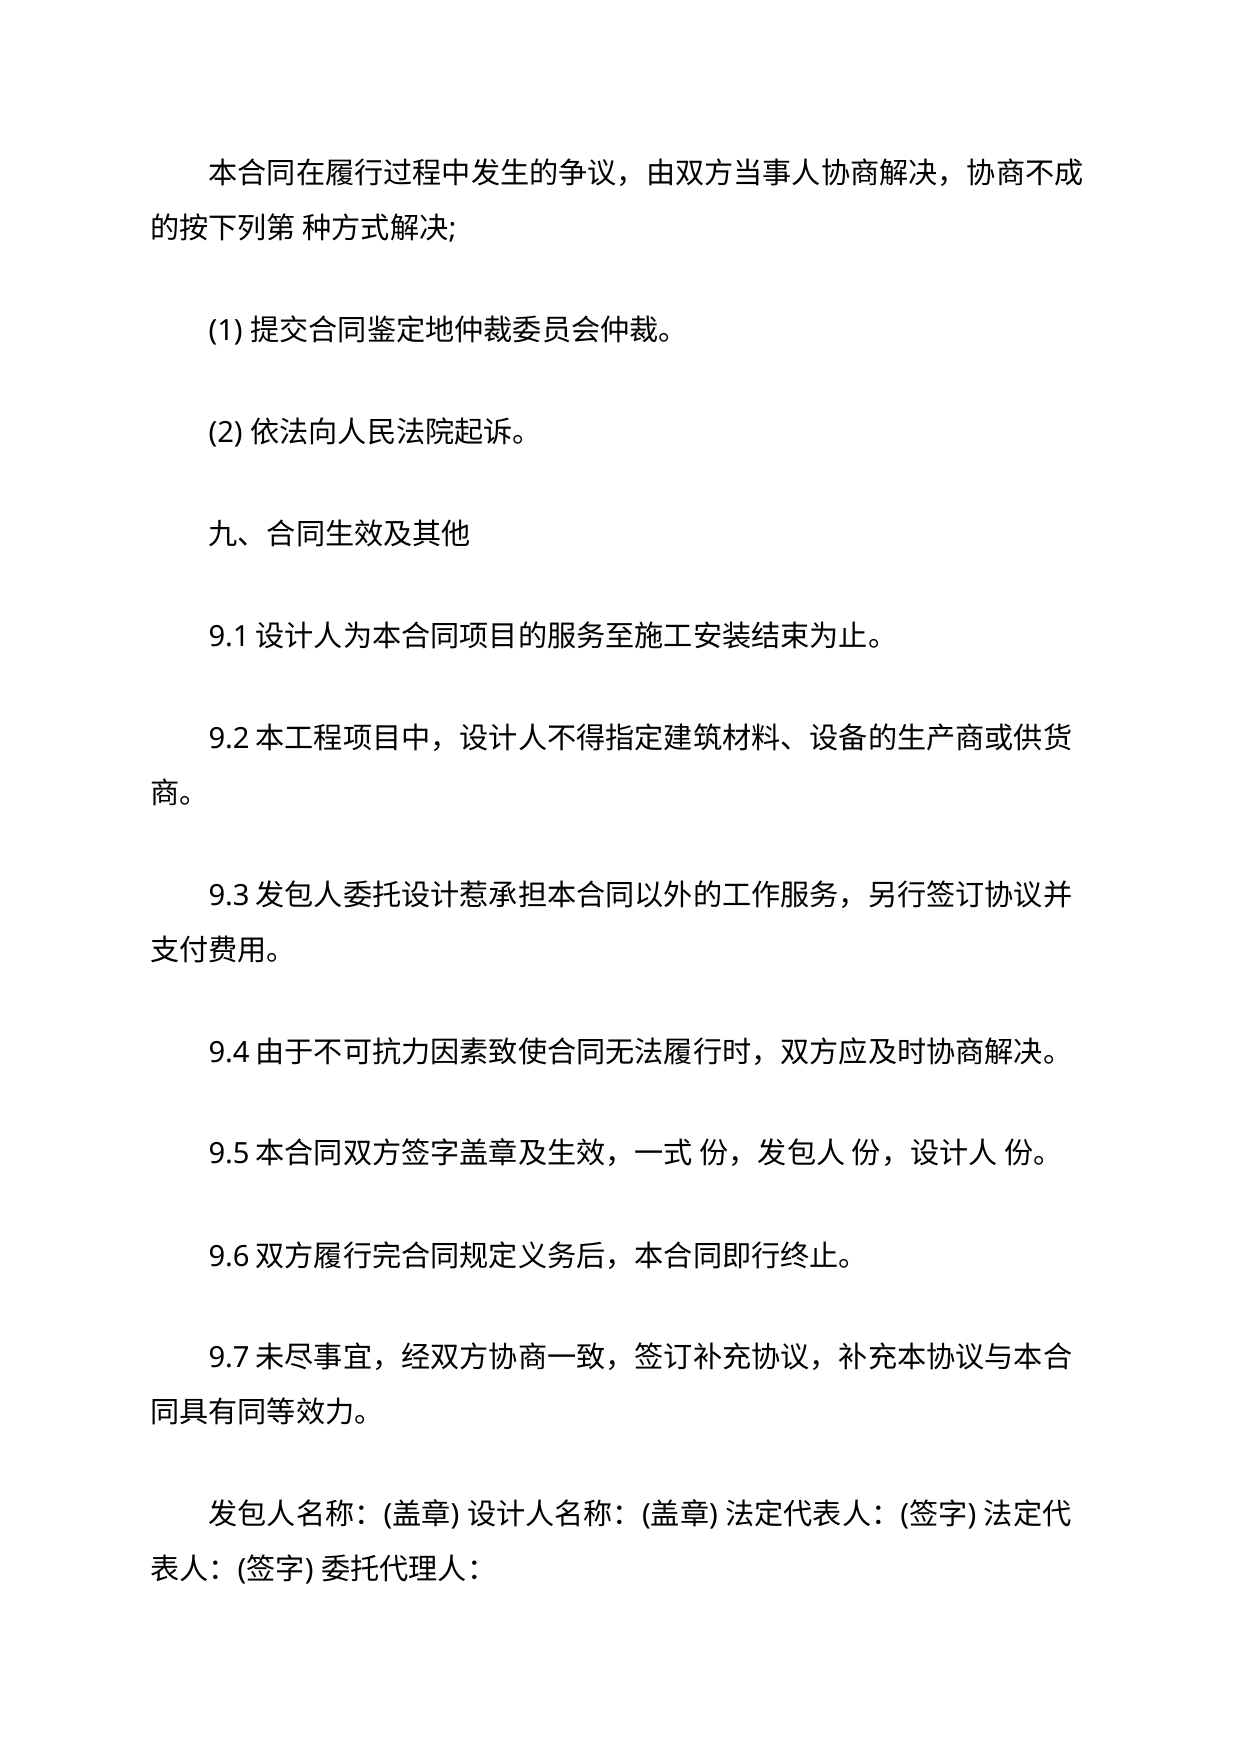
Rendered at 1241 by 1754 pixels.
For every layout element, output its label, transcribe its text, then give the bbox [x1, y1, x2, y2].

text 9.6双方履行完合同规定义务后，本合同即行终止。 [150, 1232, 1090, 1274]
text 9.7未尽事宜，经双方协商一致，签订补充协议，补充本协议与本合同具有同等效力。 [150, 1334, 1090, 1431]
text 9.5本合同双方签字盖章及生效，一式 份，发包人 份，设计人 份。 [150, 1130, 1090, 1172]
text 9.2本工程项目中，设计人不得指定建筑材料、设备的生产商或供货商。 [150, 714, 1090, 812]
text 9.4由于不可抗力因素致使合同无法履行时，双方应及时协商解决。 [150, 1028, 1090, 1071]
text 九、合同生效及其他 [150, 511, 1090, 553]
text (1) 提交合同鉴定地仲裁委员会仲裁。 [150, 307, 1090, 349]
text 本合同在履行过程中发生的争议，由双方当事人协商解决，协商不成的按下列第 种方式解决; [150, 150, 1090, 247]
text 9.1设计人为本合同项目的服务至施工安装结束为止。 [150, 613, 1090, 655]
text 发包人名称：(盖章) 设计人名称：(盖章) 法定代表人：(签字) 法定代表人：(签字) 委托代理人： [150, 1491, 1090, 1588]
text 9.3发包人委托设计惹承担本合同以外的工作服务，另行签订协议并支付费用。 [150, 871, 1090, 969]
text (2) 依法向人民法院起诉。 [150, 409, 1090, 451]
